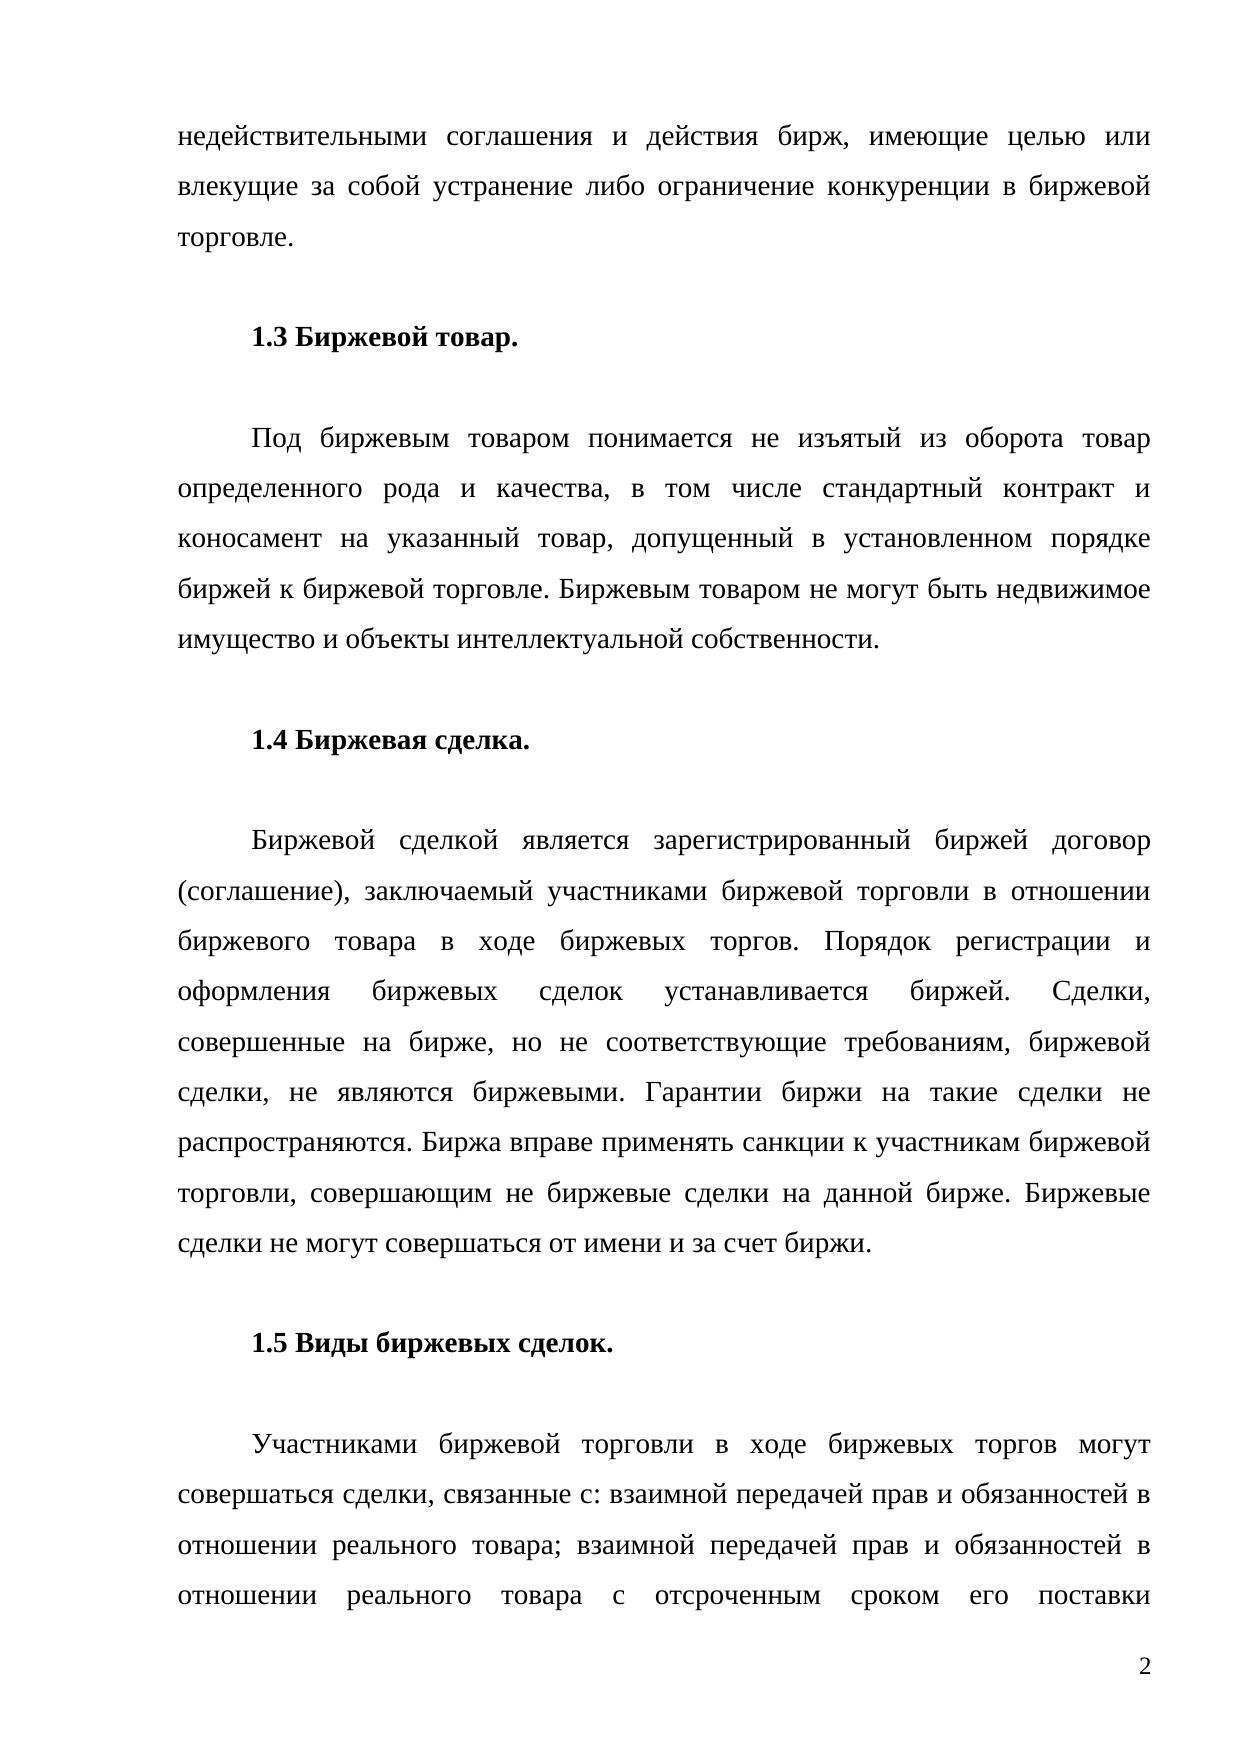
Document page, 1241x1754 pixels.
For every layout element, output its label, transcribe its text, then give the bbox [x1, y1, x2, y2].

text Под биржевым товаром понимается не изъятый из оборота товар определенного рода и качества, в том числе стандартный контракт и коносамент на указанный товар, допущенный в установленном порядке биржей к биржевой торговле. Биржевым товаром не могут быть недвижимое имущество и объекты интеллектуальной собственности. [177, 420, 1152, 655]
text 1.5 Виды биржевых сделок. [177, 1326, 1152, 1359]
text 1.4 Биржевая сделка. [177, 722, 1152, 755]
text Биржевой сделкой является зарегистрированный биржей договор (соглашение), заключаемый участниками биржевой торговли в отношении биржевого товара в ходе биржевых торгов. Порядок регистрации и оформления биржевых сделок устанавливается биржей. Сделки, совершенные на бирже, но не соответствующие требованиям, биржевой сделки, не являются биржевыми. Гарантии биржи на такие сделки не распространяются. Биржа вправе применять санкции к участникам биржевой торговли, совершающим не биржевые сделки на данной бирже. Биржевые сделки не могут совершаться от имени и за счет биржи. [177, 822, 1152, 1258]
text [177, 118, 1152, 252]
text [177, 1426, 1152, 1611]
text 1.3 Биржевой товар. [177, 319, 1152, 353]
